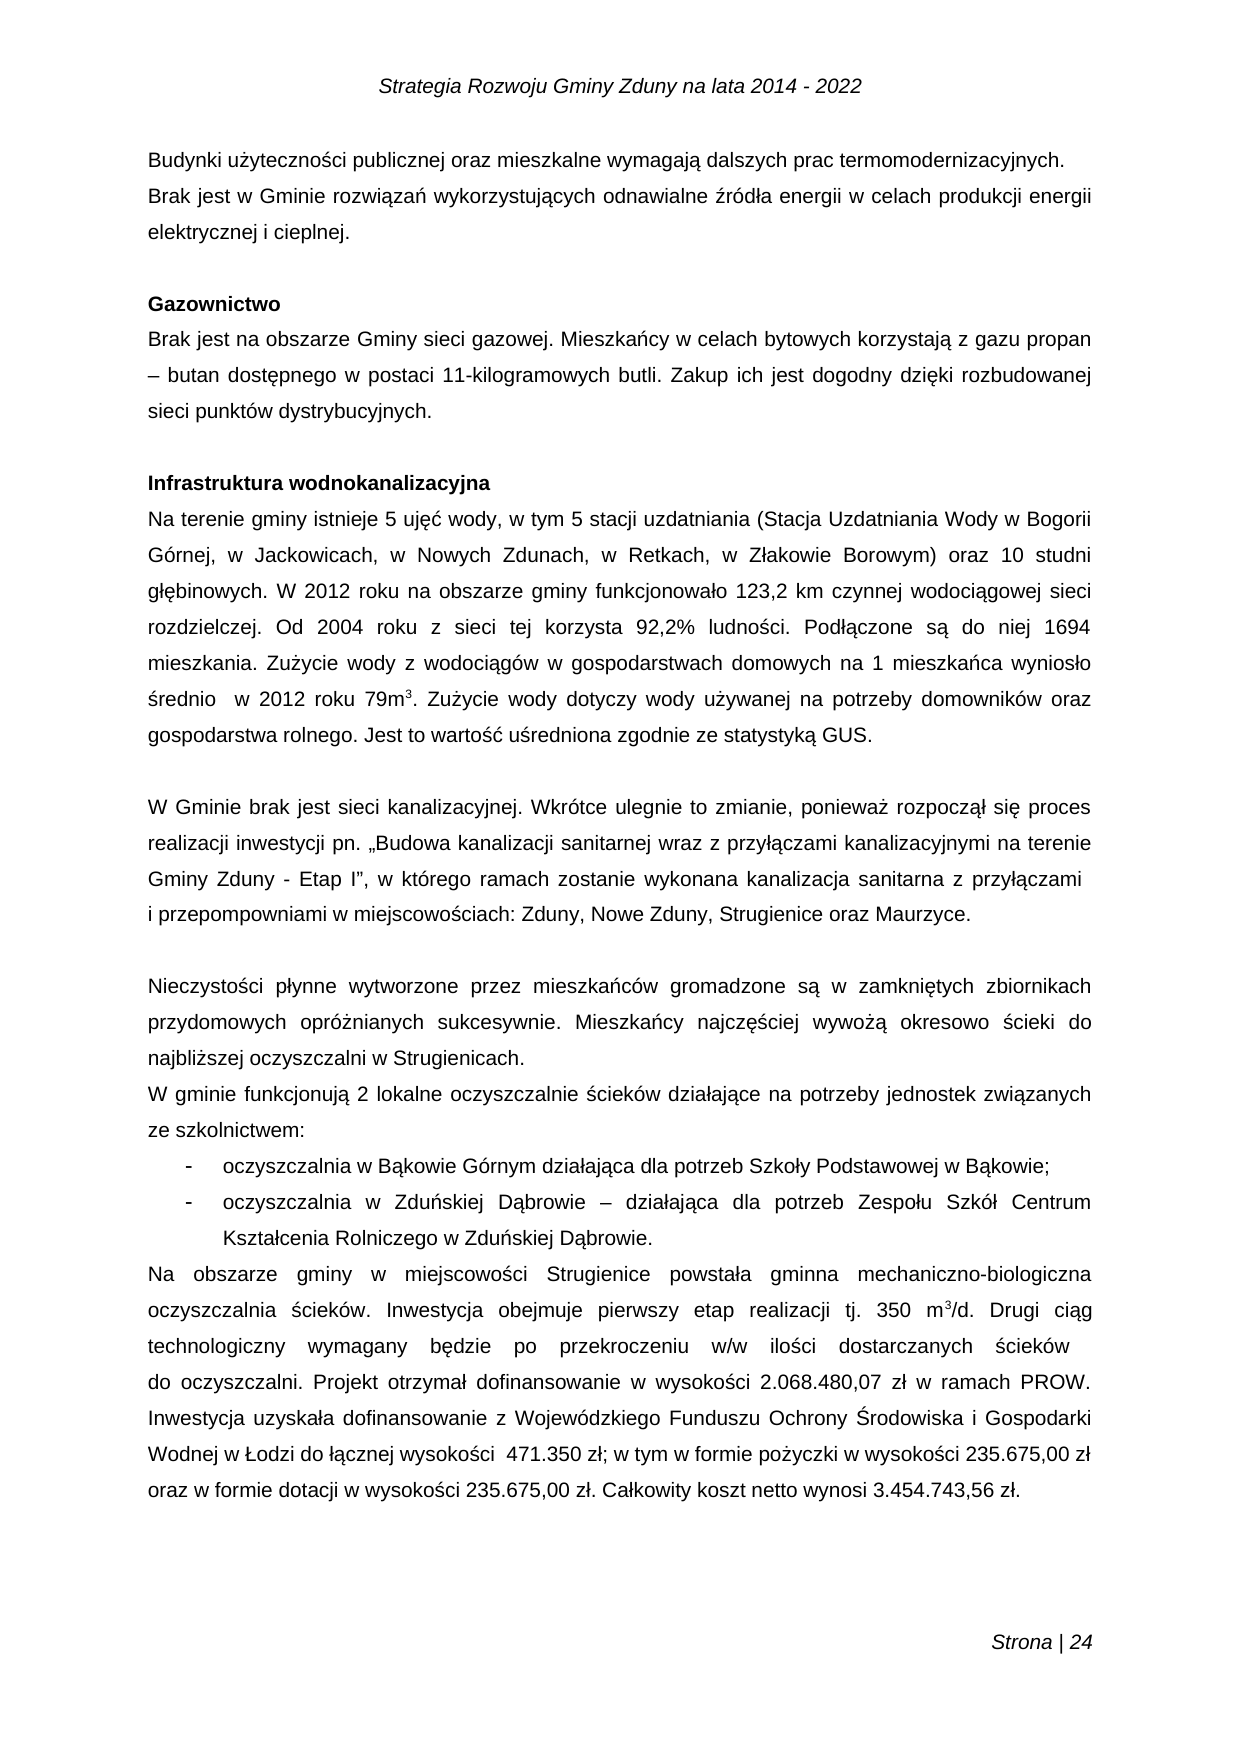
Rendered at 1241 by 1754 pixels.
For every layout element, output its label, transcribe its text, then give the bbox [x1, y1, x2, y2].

text Brak jest na obszarze Gminy sieci gazowej. Mieszkańcy w celach bytowych korzystają z gazu propan – butan dostępnego w postaci 11-kilogramowych butli. Zakup ich jest dogodny dzięki rozbudowanej sieci punktów dystrybucyjnych. [148, 327, 1093, 423]
text Infrastruktura wodnokanalizacyjna [148, 471, 1093, 495]
text W gminie funkcjonują 2 lokalne oczyszczalnie ścieków działające na potrzeby jednostek związanych ze szkolnictwem: [148, 1082, 1093, 1142]
text Gazownictwo [148, 291, 1093, 315]
text Budynki użyteczności publicznej oraz mieszkalne wymagają dalszych prac termomodernizacyjnych. [148, 148, 1093, 172]
list oczyszczalnia w Bąkowie Górnym działająca dla potrzeb Szkoły Podstawowej w Bąkowie; [185, 1154, 1093, 1178]
text Nieczystości płynne wytworzone przez mieszkańców gromadzone są w zamkniętych zbiornikach przydomowych opróżnianych sukcesywnie. Mieszkańcy najczęściej wywożą okresowo ścieki do najbliższej oczyszczalni w Strugienicach. [148, 974, 1093, 1070]
text Na terenie gminy istnieje 5 ujęć wody, w tym 5 stacji uzdatniania (Stacja Uzdatniania Wody w Bogorii Górnej, w Jackowicach, w Nowych Zdunach, w Retkach, w Złakowie Borowym) oraz 10 studni głębinowych. W 2012 roku na obszarze gminy funkcjonowało 123,2 km czynnej wodociągowej sieci rozdzielczej. Od 2004 roku z sieci tej korzysta 92,2% ludności. Podłączone są do niej 1694 mieszkania. Zużycie wody z wodociągów w gospodarstwach domowych na 1 mieszkańca wyniosło średnio w 2012 roku 79m3. Zużycie wody dotyczy wody używanej na potrzeby domowników oraz gospodarstwa rolnego. Jest to wartość uśredniona zgodnie ze statystyką GUS. [148, 507, 1093, 747]
list oczyszczalnia w Zduńskiej Dąbrowie – działająca dla potrzeb Zespołu Szkół Centrum Kształcenia Rolniczego w Zduńskiej Dąbrowie. [185, 1190, 1093, 1250]
text Na obszarze gminy w miejscowości Strugienice powstała gminna mechaniczno-biologiczna oczyszczalnia ścieków. Inwestycja obejmuje pierwszy etap realizacji tj. 350 m3/d. Drugi ciąg technologiczny wymagany będzie po przekroczeniu w/w ilości dostarczanych ścieków do oczyszczalni. Projekt otrzymał dofinansowanie w wysokości 2.068.480,07 zł w ramach PROW. Inwestycja uzyskała dofinansowanie z Wojewódzkiego Funduszu Ochrony Środowiska i Gospodarki Wodnej w Łodzi do łącznej wysokości 471.350 zł; w tym w formie pożyczki w wysokości 235.675,00 zł oraz w formie dotacji w wysokości 235.675,00 zł. Całkowity koszt netto wynosi 3.454.743,56 zł. [148, 1262, 1093, 1501]
text Brak jest w Gminie rozwiązań wykorzystujących odnawialne źródła energii w celach produkcji energii elektrycznej i cieplnej. [148, 183, 1093, 243]
text W Gminie brak jest sieci kanalizacyjnej. Wkrótce ulegnie to zmianie, ponieważ rozpoczął się proces realizacji inwestycji pn. „Budowa kanalizacji sanitarnej wraz z przyłączami kanalizacyjnymi na terenie Gminy Zduny - Etap I”, w którego ramach zostanie wykonana kanalizacja sanitarna z przyłączami i przepompowniami w miejscowościach: Zduny, Nowe Zduny, Strugienice oraz Maurzyce. [148, 794, 1093, 926]
